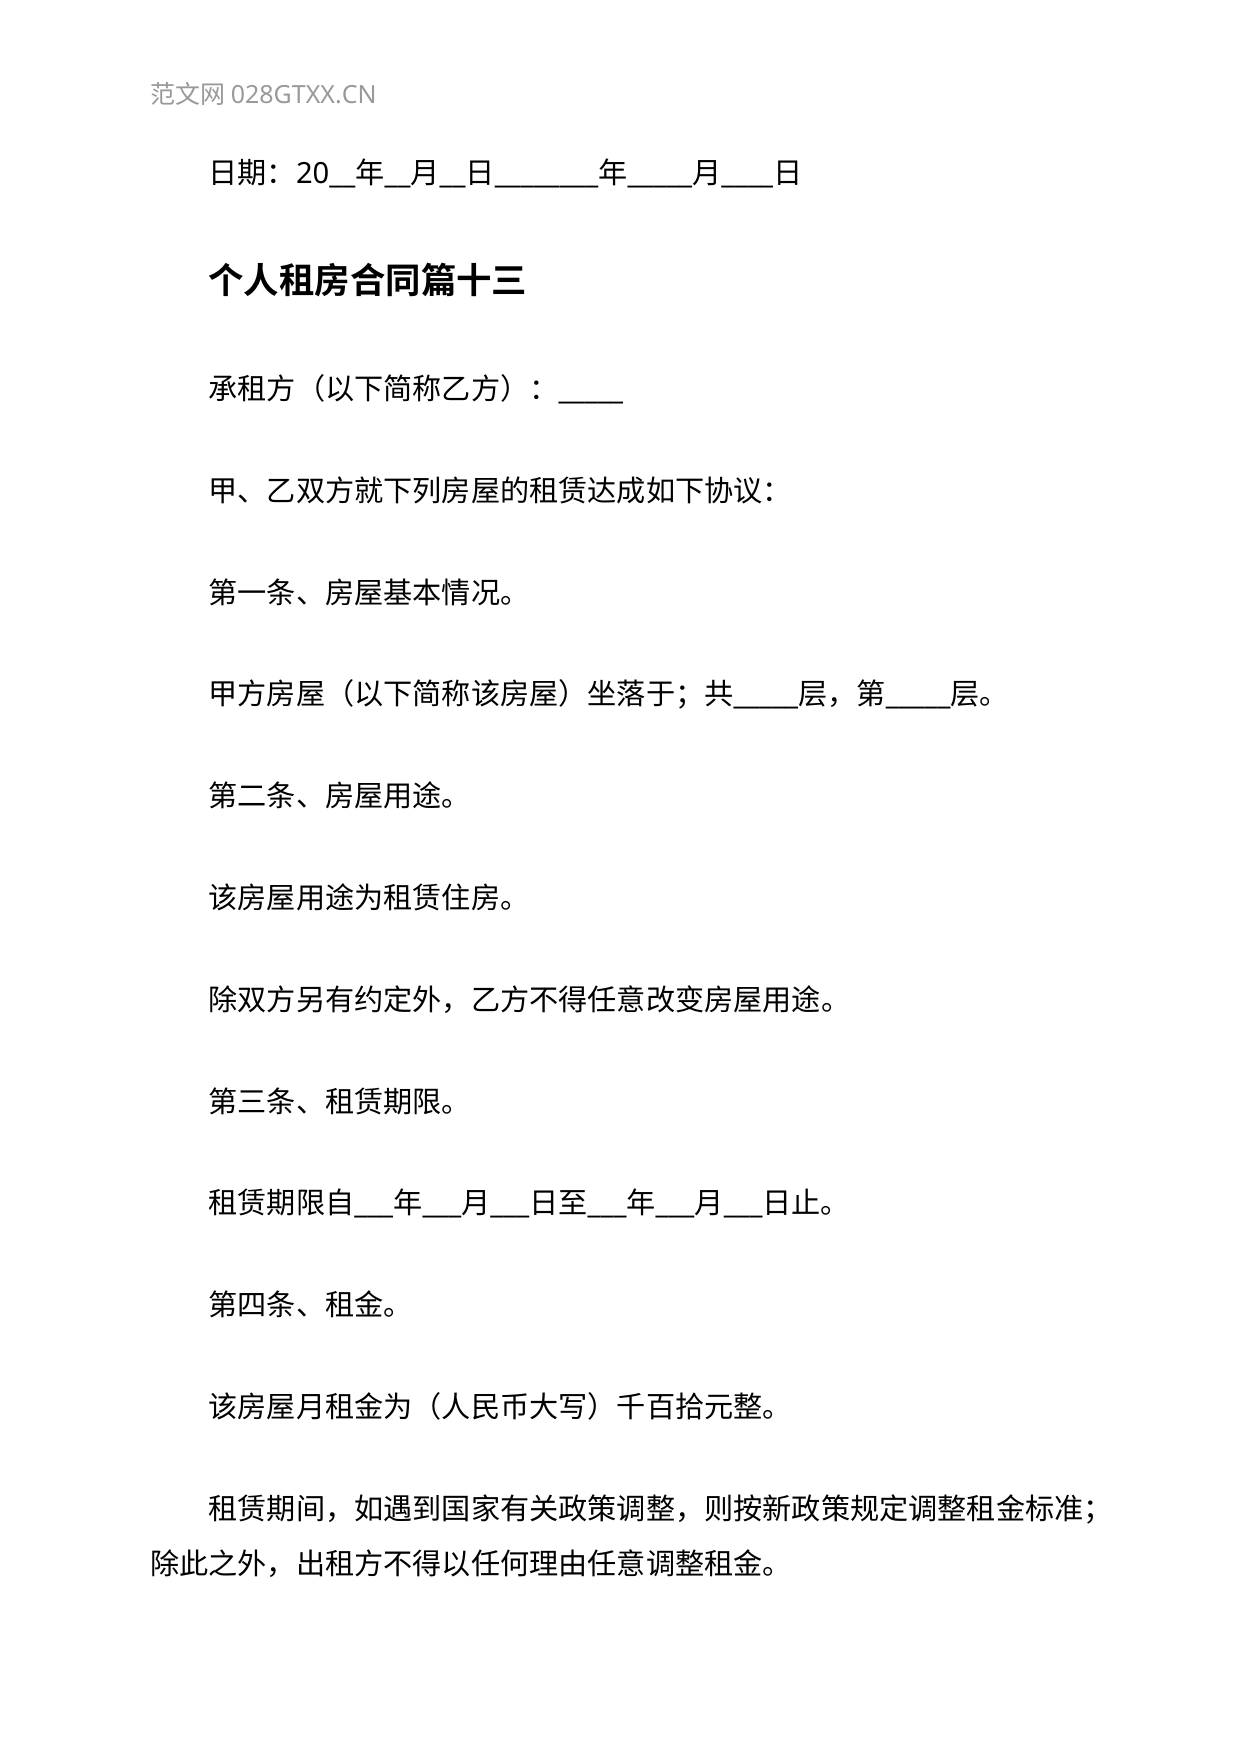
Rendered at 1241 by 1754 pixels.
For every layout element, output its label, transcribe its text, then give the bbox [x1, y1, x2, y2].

text 个人租房合同篇十三 [150, 252, 1090, 303]
text 第四条、租金。 [150, 1282, 1090, 1324]
text 第三条、租赁期限。 [150, 1078, 1090, 1121]
text 甲、乙双方就下列房屋的租赁达成如下协议： [150, 467, 1090, 510]
text 该房屋用途为租赁住房。 [150, 875, 1090, 917]
text 第一条、房屋基本情况。 [150, 569, 1090, 611]
text 承租方（以下简称乙方）：_____ [150, 365, 1090, 408]
text 租赁期间，如遇到国家有关政策调整，则按新政策规定调整租金标准；除此之外，出租方不得以任何理由任意调整租金。 [150, 1486, 1090, 1583]
text 甲方房屋（以下简称该房屋）坐落于；共_____层，第_____层。 [150, 671, 1090, 713]
text 该房屋月租金为（人民币大写）千百拾元整。 [150, 1384, 1090, 1426]
text 租赁期限自___年___月___日至___年___月___日止。 [150, 1180, 1090, 1222]
text 第二条、房屋用途。 [150, 773, 1090, 815]
text 日期：20__年__月__日________年_____月____日 [150, 150, 1090, 192]
text 除双方另有约定外，乙方不得任意改变房屋用途。 [150, 976, 1090, 1019]
